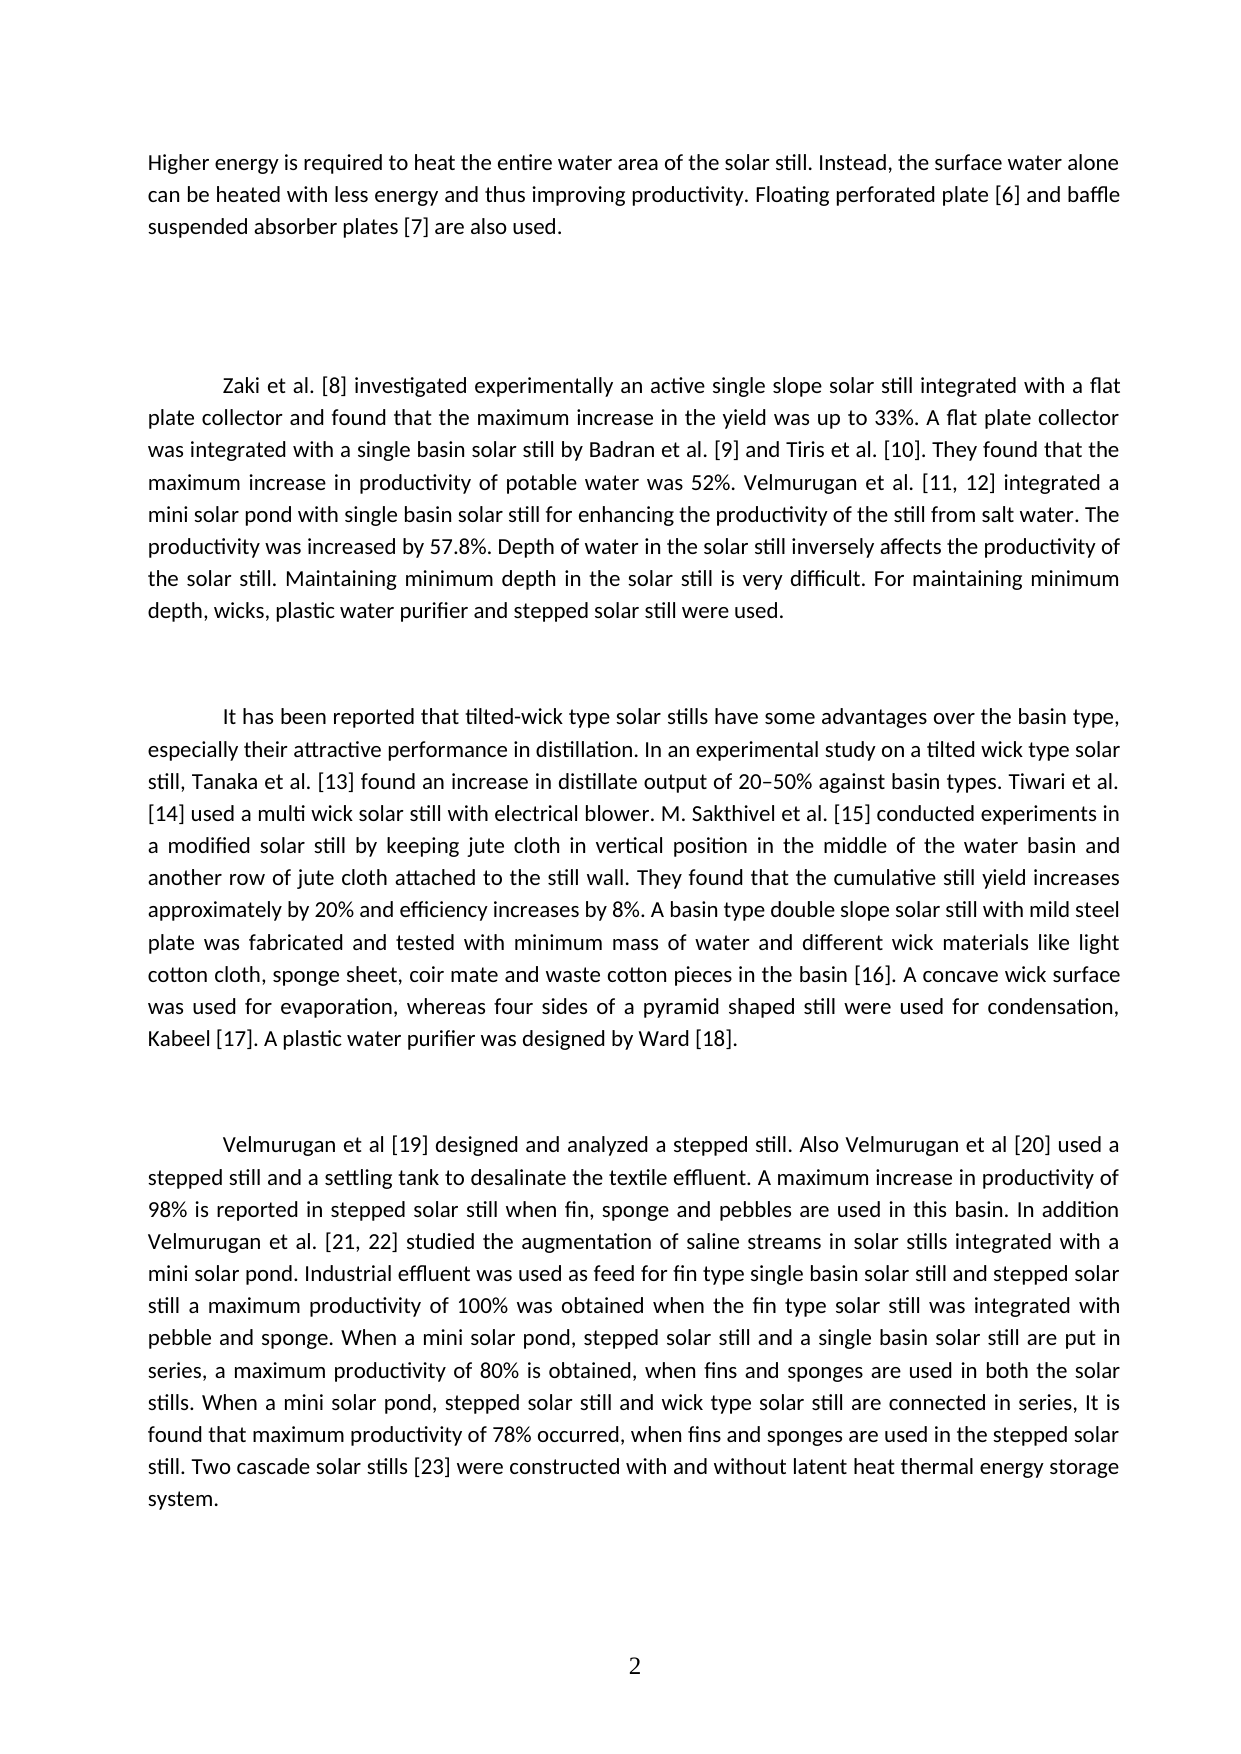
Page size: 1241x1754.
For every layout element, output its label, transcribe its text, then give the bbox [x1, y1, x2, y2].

text Zaki et al. [8] investigated experimentally an active single slope solar still integrated with a flat plate collector and found that the maximum increase in the yield was up to 33%. A flat plate collector was integrated with a single basin solar still by Badran et al. [9] and Tiris et al. [10]. They found that the maximum increase in productivity of potable water was 52%. Velmurugan et al. [11, 12] integrated a mini solar pond with single basin solar still for enhancing the productivity of the still from salt water. The productivity was increased by 57.8%. Depth of water in the solar still inversely affects the productivity of the solar still. Maintaining minimum depth in the solar still is very difficult. For maintaining minimum depth, wicks, plastic water purifier and stepped solar still were used. [148, 371, 1122, 624]
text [148, 148, 1122, 240]
text Velmurugan et al [19] designed and analyzed a stepped still. Also Velmurugan et al [20] used a stepped still and a settling tank to desalinate the textile effluent. A maximum increase in productivity of 98% is reported in stepped solar still when fin, sponge and pebbles are used in this basin. In addition Velmurugan et al. [21, 22] studied the augmentation of saline streams in solar stills integrated with a mini solar pond. Industrial effluent was used as feed for fin type single basin solar still and stepped solar still a maximum productivity of 100% was obtained when the fin type solar still was integrated with pebble and sponge. When a mini solar pond, stepped solar still and a single basin solar still are put in series, a maximum productivity of 80% is obtained, when fins and sponges are used in both the solar stills. When a mini solar pond, stepped solar still and wick type solar still are connected in series, It is found that maximum productivity of 78% occurred, when fins and sponges are used in the stepped solar still. Two cascade solar stills [23] were constructed with and without latent heat thermal energy storage system. [148, 1130, 1122, 1512]
text It has been reported that tilted-wick type solar stills have some advantages over the basin type, especially their attractive performance in distillation. In an experimental study on a tilted wick type solar still, Tanaka et al. [13] found an increase in distillate output of 20–50% against basin types. Tiwari et al. [14] used a multi wick solar still with electrical blower. M. Sakthivel et al. [15] conducted experiments in a modified solar still by keeping jute cloth in vertical position in the middle of the water basin and another row of jute cloth attached to the still wall. They found that the cumulative still yield increases approximately by 20% and efficiency increases by 8%. A basin type double slope solar still with mild steel plate was fabricated and tested with minimum mass of water and different wick materials like light cotton cloth, sponge sheet, coir mate and waste cotton pieces in the basin [16]. A concave wick surface was used for evaporation, whereas four sides of a pyramid shaped still were used for condensation, Kabeel [17]. A plastic water purifier was designed by Ward [18]. [148, 702, 1122, 1052]
